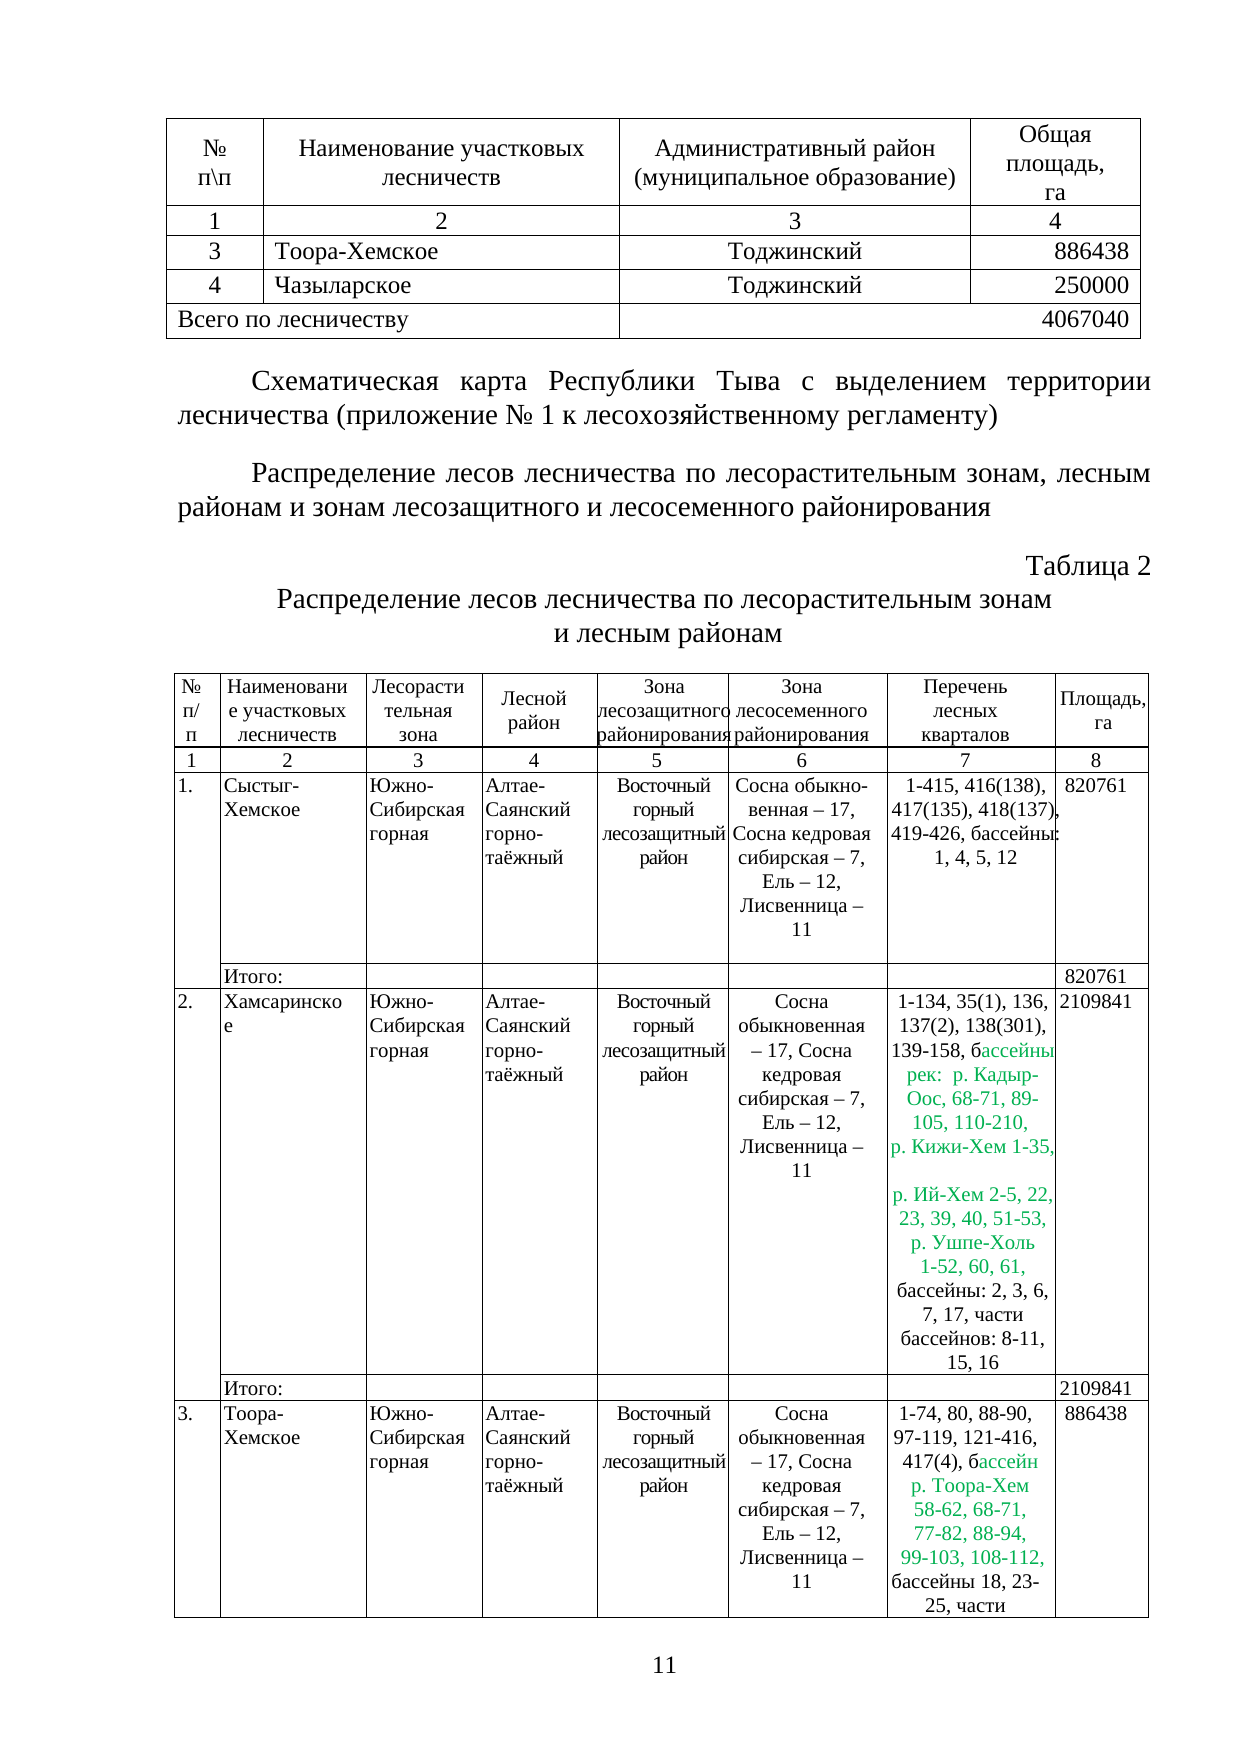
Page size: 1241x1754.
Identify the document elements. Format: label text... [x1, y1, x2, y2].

table_cell 1 [175, 748, 220, 772]
table_header Площадь, га [1056, 674, 1148, 746]
table_cell 6 [729, 748, 887, 772]
table_cell 2. [175, 989, 220, 1399]
text Распределение лесов лесничества по лесорастительным зонам [177, 581, 1152, 615]
table_cell Восточный горный лесозащитный район [598, 989, 728, 1374]
table_cell Итого: [221, 1375, 366, 1399]
table_cell 4 [167, 270, 263, 303]
table_header № п\п [167, 119, 263, 205]
table_cell [483, 1375, 597, 1399]
table_header Перечень лесных кварталов [888, 674, 1055, 746]
table_cell [483, 964, 597, 988]
table_cell Южно-Сибирская горная [367, 989, 482, 1374]
table_header Наименование участковых лесничеств [221, 674, 366, 746]
table_cell 820761 [1056, 964, 1148, 988]
table_header Зона лесосеменного районирования [729, 674, 887, 746]
table_cell 4 [971, 206, 1140, 235]
table_header Зона лесозащитного районирования [598, 674, 728, 746]
table_cell Сосна обыкновенная – 17, Сосна кедровая сибирская – 7, Ель – 12, Лисвенница – 11 [729, 989, 887, 1374]
table_header № п/п [175, 674, 220, 746]
table_cell Южно-Сибирская горная [367, 773, 482, 963]
table_cell [729, 1375, 887, 1399]
table_cell 3 [620, 206, 970, 235]
table_cell 1-134, 35(1), 136, 137(2), 138(301), 139-158, бассейны рек: р. Кадыр-Оос, 68-71, 89-105, 110-210, р. Кижи-Хем 1-35, р. Ий-Хем 2-5, 22, 23, 39, 40, 51-53, р. Ушпе-Холь 1-52, 60, 61, бассейны: 2, 3, 6, 7, 17, части бассейнов: 8-11, 15, 16 [888, 989, 1055, 1374]
table_cell Хамсаринское [221, 989, 366, 1374]
table_cell [598, 964, 728, 988]
table_cell [729, 964, 887, 988]
table_cell Южно-Сибирская горная [367, 1401, 482, 1617]
table_cell 820761 [1056, 773, 1148, 963]
table_cell 4 [483, 748, 597, 772]
table_cell Сосна обыкновенная – 17, Сосна кедровая сибирская – 7, Ель – 12, Лисвенница – 11 [729, 1401, 887, 1617]
text Таблица 2 [177, 548, 1152, 581]
text Распределение лесов лесничества по лесорастительным зонам, лесным районам и зонам лесозащитного и лесосеменного районирования [177, 456, 1152, 523]
table_cell Тоджинский [620, 270, 970, 303]
table_cell 5 [598, 748, 728, 772]
table_cell 1 [167, 206, 263, 235]
table_cell Алтае-Саянский горно-таёжный [483, 989, 597, 1374]
table_cell [367, 964, 482, 988]
table_cell Алтае-Саянский горно-таёжный [483, 1401, 597, 1617]
table_cell [888, 964, 1055, 988]
table_cell 8 [1056, 748, 1148, 772]
table_cell 886438 [1056, 1401, 1148, 1617]
table_cell Тоора-Хемское [221, 1401, 366, 1617]
table_cell Всего по лесничеству [167, 304, 619, 337]
table_header Лесной район [483, 674, 597, 746]
table_cell [598, 1375, 728, 1399]
table_header Лесорастительная зона [367, 674, 482, 746]
table_cell Тоора-Хемское [264, 236, 619, 269]
table_cell Алтае-Саянский горно-таёжный [483, 773, 597, 963]
table_cell Восточный горный лесозащитный район [598, 1401, 728, 1617]
table_cell 2 [221, 748, 366, 772]
text Схематическая карта Республики Тыва с выделением территории лесничества (приложение № 1 к лесохозяйственному регламенту) [177, 363, 1152, 431]
table_header Общая площадь, га [971, 119, 1140, 205]
text и лесным районам [177, 615, 1152, 648]
table_cell 2109841 [1056, 1375, 1148, 1399]
table_cell 2109841 [1056, 989, 1148, 1374]
table_cell [367, 1375, 482, 1399]
table_cell 1-415, 416(138), 417(135), 418(137), 419-426, бассейны: 1, 4, 5, 12 [888, 773, 1055, 963]
table_cell 4067040 [620, 304, 1140, 337]
table_cell 1. [175, 773, 220, 988]
table_cell [888, 1375, 1055, 1399]
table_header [620, 119, 970, 205]
table_cell Сыстыг-Хемское [221, 773, 366, 963]
table_header Наименование участковых лесничеств [264, 119, 619, 205]
table_cell 7 [888, 748, 1055, 772]
table_cell 3 [367, 748, 482, 772]
table_cell 250000 [971, 270, 1140, 303]
table_cell 3 [167, 236, 263, 269]
table_cell Сосна обыкно-венная – 17, Сосна кедровая сибирская – 7, Ель – 12, Лисвенница – 11 [729, 773, 887, 963]
table_cell 886438 [971, 236, 1140, 269]
table_cell Восточный горный лесозащитный район [598, 773, 728, 963]
table_cell Тоджинский [620, 236, 970, 269]
table_cell Итого: [221, 964, 366, 988]
table_cell 3. [175, 1401, 220, 1617]
table_cell Чазыларское [264, 270, 619, 303]
table_cell 2 [264, 206, 619, 235]
